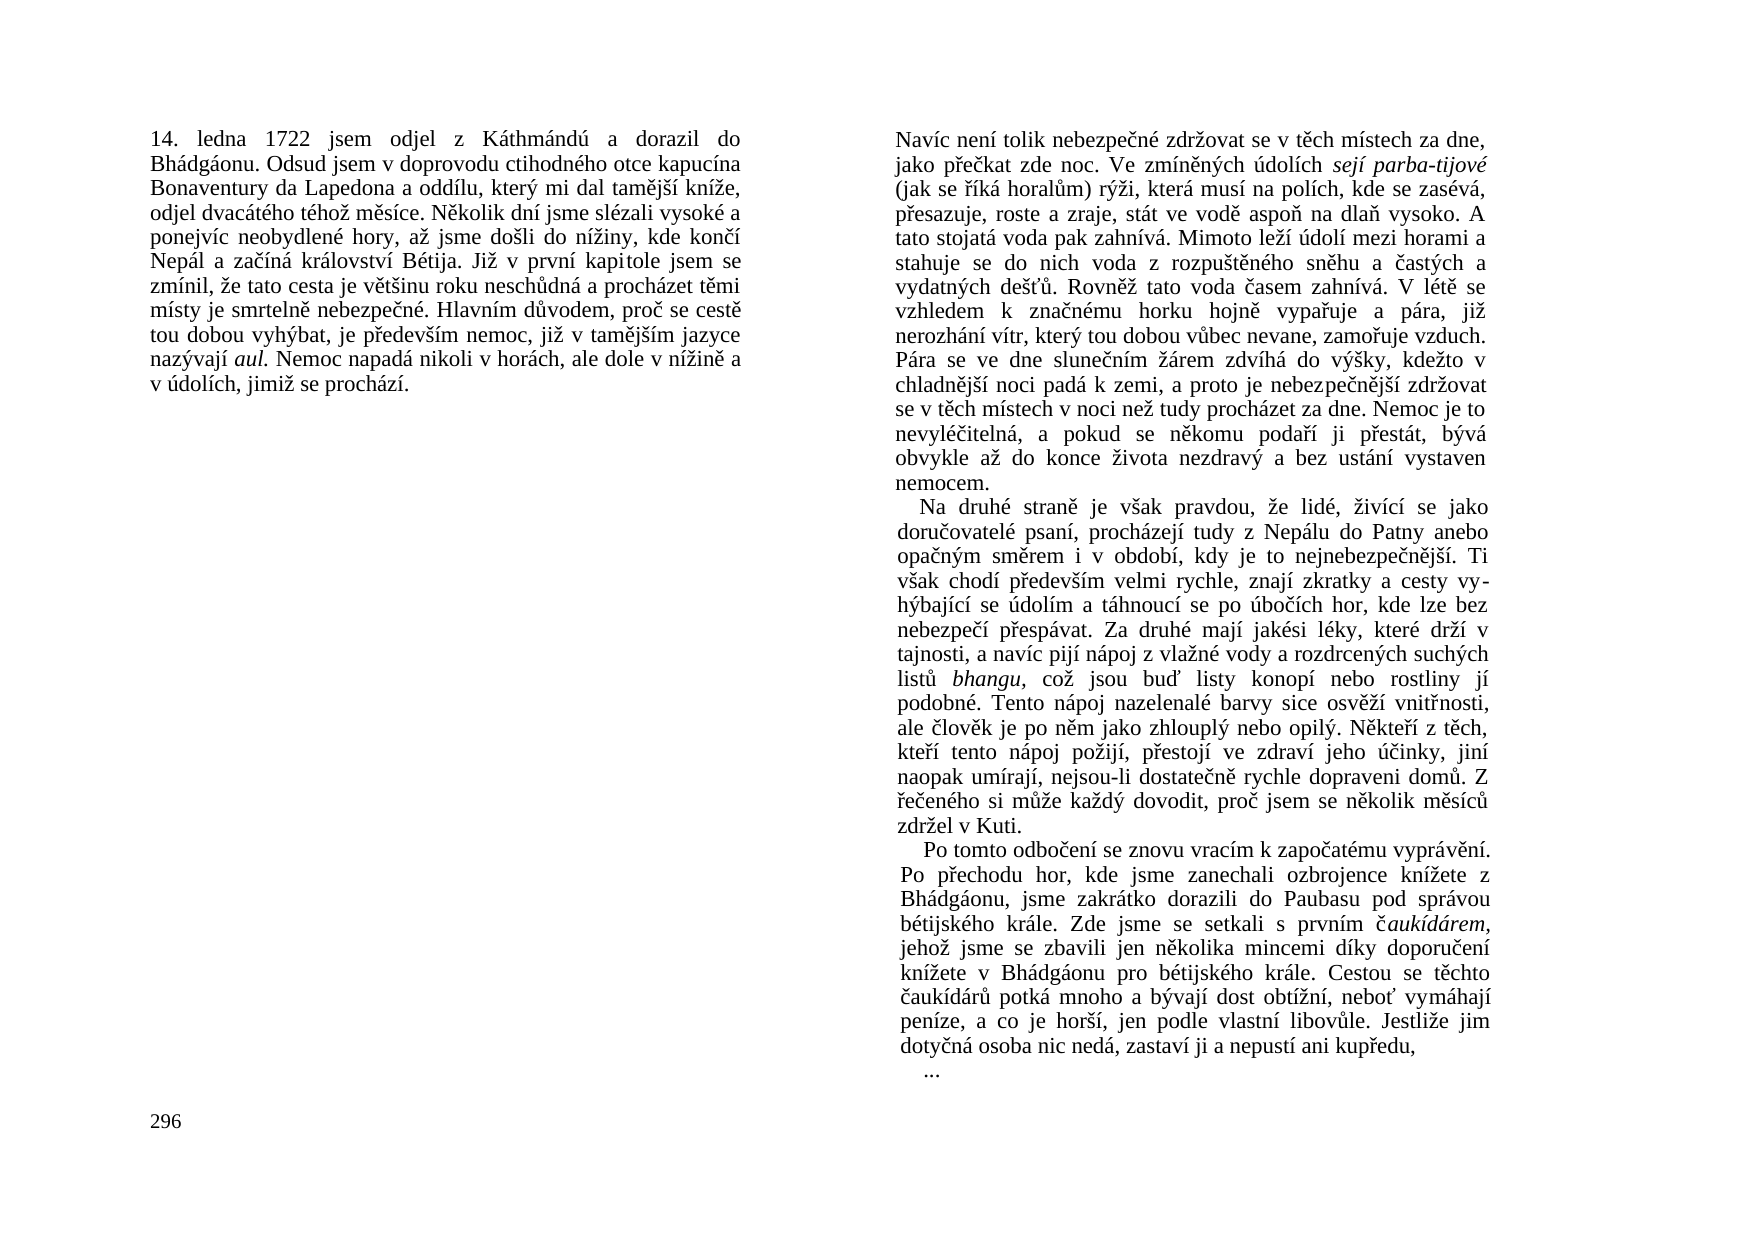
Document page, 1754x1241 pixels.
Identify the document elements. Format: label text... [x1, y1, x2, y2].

text Navíc není tolik nebezpečné zdržovat se v těch místech za dne, jako přečkat zde noc. Ve zmíněných údolích sejí parba-tijové (jak se říká horalům) rýži, která musí na polích, kde se zasévá, přesazuje, roste a zraje, stát ve vodě aspoň na dlaň vysoko. A tato stojatá voda pak zahnívá. Mimoto leží údolí mezi horami a stahuje se do nich voda z rozpuštěného sněhu a častých a vydatných dešťů. Rovněž tato voda časem zahnívá. V létě se vzhledem k značnému horku hojně vypařuje a pára, již nerozhání vítr, který tou dobou vůbec nevane, zamořuje vzduch. Pára se ve dne slunečním žárem zdvíhá do výšky, kdežto v chladnější noci padá k zemi, a proto je nebezpečnější zdržovat se v těch místech v noci než tudy procházet za dne. Nemoc je to nevyléčitelná, a pokud se někomu podaří ji přestát, bývá obvykle až do konce života nezdravý a bez ustání vystaven nemocem. [895, 128, 1487, 495]
text Na druhé straně je však pravdou, že lidé, živící se jako doručovatelé psaní, procházejí tudy z Nepálu do Patny anebo opačným směrem i v období, kdy je to nejnebezpečnější. Ti však chodí především velmi rychle, znají zkratky a cesty vyhýbající se údolím a táhnoucí se po úbočích hor, kde lze bez nebezpečí přespávat. Za druhé mají jakési léky, které drží v tajnosti, a navíc pijí nápoj z vlažné vody a rozdrcených suchých listů bhangu, což jsou buď listy konopí nebo rostliny jí podobné. Tento nápoj nazelenalé barvy sice osvěží vnitřnosti, ale člověk je po něm jako zhlouplý nebo opilý. Někteří z těch, kteří tento nápoj požijí, přestojí ve zdraví jeho účinky, jiní naopak umírají, nejsou-li dostatečně rychle dopraveni domů. Z řečeného si může každý dovodit, proč jsem se několik měsíců zdržel v Kuti. [897, 495, 1489, 838]
text 296 [150, 1109, 482, 1133]
text Po tomto odbočení se znovu vracím k započatému vyprávění. Po přechodu hor, kde jsme zanechali ozbrojence knížete z Bhádgáonu, jsme zakrátko dorazili do Paubasu pod správou bétijského krále. Zde jsme se setkali s prvním čaukídárem, jehož jsme se zbavili jen několika mincemi díky doporučení knížete v Bhádgáonu pro bétijského krále. Cestou se těchto čaukídárů potká mnoho a bývají dost obtížní, neboť vymáhají peníze, a co je horší, jen podle vlastní libovůle. Jestliže jim dotyčná osoba nic nedá, zastaví ji a nepustí ani kupředu, [900, 838, 1491, 1058]
text ... [900, 1058, 1491, 1083]
text 14. ledna 1722 jsem odjel z Káthmándú a dorazil do Bhádgáonu. Odsud jsem v doprovodu ctihodného otce kapucína Bonaventury da Lapedona a oddílu, který mi dal tamější kníže, odjel dvacátého téhož měsíce. Několik dní jsme slézali vysoké a ponejvíc neobydlené hory, až jsme došli do nížiny, kde končí Nepál a začíná království Bétija. Již v první kapitole jsem se zmínil, že tato cesta je většinu roku neschůdná a procházet těmi místy je smrtelně nebezpečné. Hlavním důvodem, proč se cestě tou dobou vyhýbat, je především nemoc, již v tamějším jazyce nazývají aul. Nemoc napadá nikoli v horách, ale dole v nížině a v údolích, jimiž se prochází. [150, 127, 742, 396]
